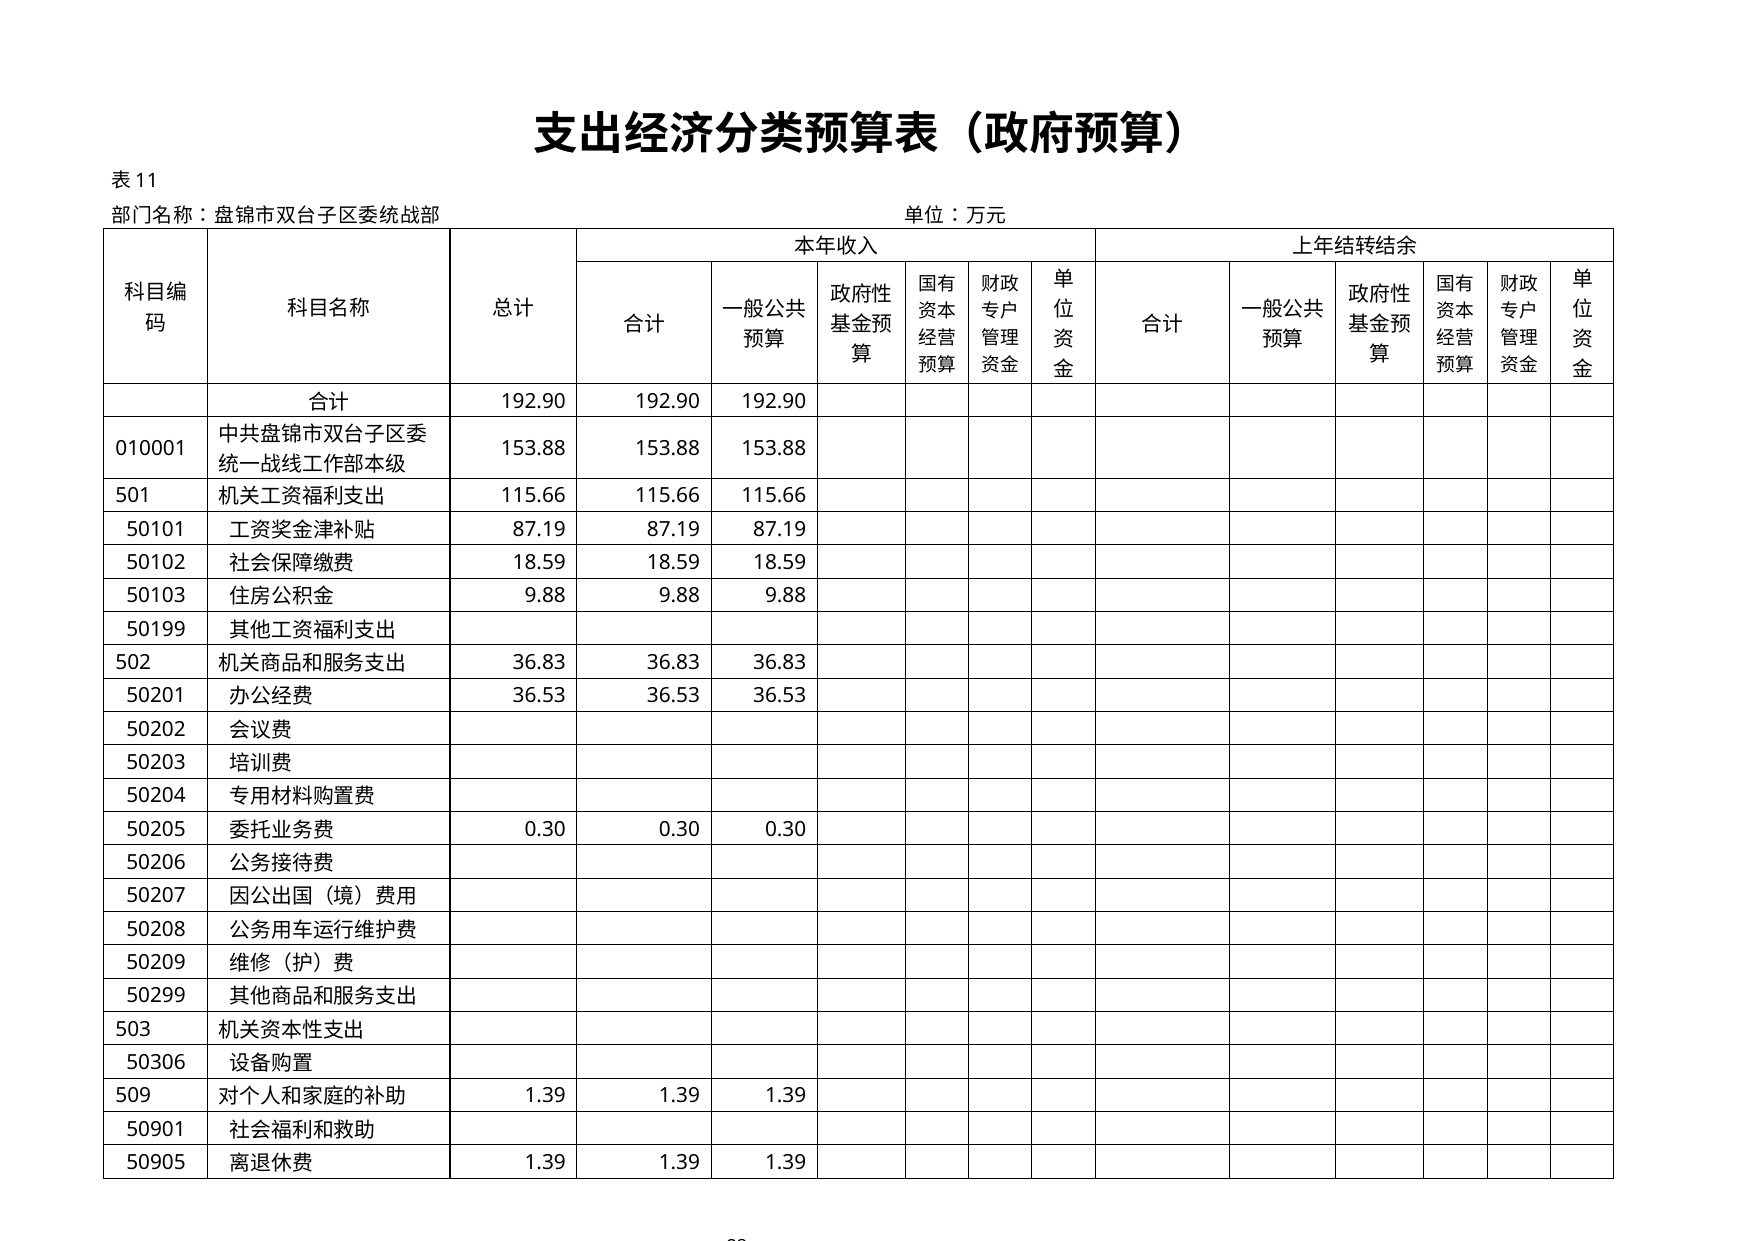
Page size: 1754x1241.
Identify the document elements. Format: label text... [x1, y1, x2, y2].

table_cell [1230, 612, 1335, 644]
table_cell [1096, 512, 1229, 544]
table_cell 36.53 [451, 679, 576, 711]
table_cell [969, 679, 1031, 711]
table_cell [712, 879, 817, 911]
table_cell [1488, 1045, 1550, 1078]
table_cell [1336, 645, 1423, 678]
table_cell [1551, 912, 1613, 944]
table_cell 192.90 [577, 384, 711, 416]
table_cell [1424, 879, 1487, 911]
table_cell [577, 912, 711, 944]
table_cell 合计 [1096, 262, 1229, 383]
table_cell 办公经费 [208, 679, 449, 711]
table_cell 50203 [104, 745, 207, 778]
table_cell [906, 384, 968, 416]
table_cell [712, 845, 817, 878]
table_cell 公务用车运行维护费 [208, 912, 449, 944]
table_cell [906, 879, 968, 911]
table_cell [969, 384, 1031, 416]
table_cell [1488, 545, 1550, 578]
table_cell [969, 1012, 1031, 1044]
table_cell [451, 712, 576, 744]
table_cell 国有资本经营预算 [1424, 262, 1487, 383]
table_cell [712, 1112, 817, 1144]
table_cell [1488, 712, 1550, 744]
table_cell [451, 779, 576, 811]
table_cell 政府性基金预算 [818, 262, 905, 383]
table_cell 50207 [104, 879, 207, 911]
table_cell [577, 845, 711, 878]
table_cell [712, 912, 817, 944]
table_cell [1336, 812, 1423, 844]
table_cell 1.39 [577, 1145, 711, 1178]
table_cell 115.66 [712, 479, 817, 511]
table_cell [1551, 745, 1613, 778]
table_cell 18.59 [577, 545, 711, 578]
table_cell 1.39 [577, 1079, 711, 1111]
table_cell 87.19 [712, 512, 817, 544]
table_cell [906, 1012, 968, 1044]
table_cell [1336, 612, 1423, 644]
table_cell 其他工资福利支出 [208, 612, 449, 644]
table_cell [577, 1045, 711, 1078]
table_cell 501 [104, 479, 207, 511]
table_cell [1032, 1079, 1095, 1111]
table_cell [1551, 1045, 1613, 1078]
table_cell [1336, 1045, 1423, 1078]
table_cell [1096, 1079, 1229, 1111]
table_cell [906, 779, 968, 811]
table_cell 50201 [104, 679, 207, 711]
table_cell [969, 712, 1031, 744]
table_cell 机关工资福利支出 [208, 479, 449, 511]
table_cell [1551, 679, 1613, 711]
table_cell [1096, 612, 1229, 644]
table_cell [1424, 579, 1487, 611]
table_cell [1551, 1112, 1613, 1144]
table_cell [712, 1012, 817, 1044]
table_header 科目编码 [104, 229, 207, 383]
table_cell 509 [104, 1079, 207, 1111]
table_cell [1230, 1112, 1335, 1144]
table_cell [1424, 712, 1487, 744]
table_cell [1424, 912, 1487, 944]
table_cell [1096, 779, 1229, 811]
table_cell [577, 879, 711, 911]
table_cell [577, 779, 711, 811]
table_cell [577, 612, 711, 644]
table_cell [818, 845, 905, 878]
table_cell 1.39 [712, 1079, 817, 1111]
table_cell [906, 1079, 968, 1111]
table_cell [1551, 612, 1613, 644]
table_cell [1336, 579, 1423, 611]
table_cell 专用材料购置费 [208, 779, 449, 811]
table_cell [1424, 845, 1487, 878]
table_cell [818, 512, 905, 544]
table_cell [906, 612, 968, 644]
table_cell [1424, 612, 1487, 644]
table_cell [1230, 1045, 1335, 1078]
table_cell [818, 579, 905, 611]
table_cell [712, 712, 817, 744]
table_cell 9.88 [577, 579, 711, 611]
table_cell [712, 779, 817, 811]
table_cell [818, 879, 905, 911]
table_cell [1551, 512, 1613, 544]
table_cell 36.83 [712, 645, 817, 678]
table_cell [1230, 679, 1335, 711]
table_cell [1032, 579, 1095, 611]
table_cell [1551, 779, 1613, 811]
table_cell [1096, 1045, 1229, 1078]
table_cell [1032, 545, 1095, 578]
table_cell [906, 1112, 968, 1144]
table_cell [1336, 679, 1423, 711]
table_cell [1488, 512, 1550, 544]
table_cell 50206 [104, 845, 207, 878]
table_cell [818, 979, 905, 1011]
table_cell [1424, 979, 1487, 1011]
table_cell [906, 545, 968, 578]
table_cell [906, 745, 968, 778]
table_cell [969, 779, 1031, 811]
table_cell [1096, 1145, 1229, 1178]
table_cell [1096, 545, 1229, 578]
table_cell [1032, 417, 1095, 478]
table_cell 50102 [104, 545, 207, 578]
table_cell [1336, 384, 1423, 416]
table_cell [451, 912, 576, 944]
table_cell [1336, 512, 1423, 544]
table_cell [906, 712, 968, 744]
table_cell [1336, 912, 1423, 944]
table_cell [1551, 545, 1613, 578]
table_cell [906, 417, 968, 478]
table_cell [906, 1145, 968, 1178]
table_cell 36.53 [577, 679, 711, 711]
table_cell 会议费 [208, 712, 449, 744]
table_cell 192.90 [712, 384, 817, 416]
table_cell [1336, 745, 1423, 778]
table_cell 因公出国（境）费用 [208, 879, 449, 911]
table_cell [577, 979, 711, 1011]
table_cell [1096, 745, 1229, 778]
table_cell [1336, 1112, 1423, 1144]
table_cell [1551, 845, 1613, 878]
table_cell 115.66 [451, 479, 576, 511]
table_cell [1551, 479, 1613, 511]
table_cell [1032, 612, 1095, 644]
table_cell [969, 545, 1031, 578]
table_cell [1488, 979, 1550, 1011]
table_cell [969, 579, 1031, 611]
table_cell [451, 945, 576, 978]
table_cell [1488, 384, 1550, 416]
table_cell [1230, 945, 1335, 978]
table_cell [712, 945, 817, 978]
table_cell [1424, 945, 1487, 978]
table_cell [1336, 879, 1423, 911]
table_cell [451, 879, 576, 911]
table_cell [1424, 812, 1487, 844]
table_cell [1488, 1079, 1550, 1111]
table_cell [1032, 712, 1095, 744]
table_cell [969, 745, 1031, 778]
table_cell [1336, 979, 1423, 1011]
table_cell [1551, 1079, 1613, 1111]
table_cell [1230, 545, 1335, 578]
table_cell [1230, 812, 1335, 844]
table_cell [906, 512, 968, 544]
table_cell 住房公积金 [208, 579, 449, 611]
table_cell [1096, 912, 1229, 944]
table_cell 192.90 [451, 384, 576, 416]
table_cell [1551, 879, 1613, 911]
table_cell [969, 512, 1031, 544]
table_cell [1336, 945, 1423, 978]
text 部门名称：盘锦市双台子区委统战部 单位：万元 [111, 201, 1647, 228]
table_cell 9.88 [451, 579, 576, 611]
table_cell [1488, 417, 1550, 478]
table_cell [969, 645, 1031, 678]
table_cell [1551, 712, 1613, 744]
table_cell [1336, 545, 1423, 578]
table_cell [1230, 879, 1335, 911]
table_cell [1096, 945, 1229, 978]
table_cell [969, 612, 1031, 644]
table_cell 18.59 [712, 545, 817, 578]
table_cell [1424, 417, 1487, 478]
table_cell 社会保障缴费 [208, 545, 449, 578]
table_cell 1.39 [451, 1145, 576, 1178]
table_cell 115.66 [577, 479, 711, 511]
table_cell 18.59 [451, 545, 576, 578]
table_cell [712, 979, 817, 1011]
table_cell 设备购置 [208, 1045, 449, 1078]
table_cell [969, 912, 1031, 944]
table_cell 87.19 [451, 512, 576, 544]
table_cell 合计 [577, 262, 711, 383]
table_cell [1032, 745, 1095, 778]
table_cell [1230, 779, 1335, 811]
table_cell 机关商品和服务支出 [208, 645, 449, 678]
table_cell [818, 1012, 905, 1044]
table_cell [1424, 679, 1487, 711]
table_cell [1096, 579, 1229, 611]
table_cell [1230, 579, 1335, 611]
table_header 本年收入 [577, 229, 1095, 261]
table_cell [1032, 645, 1095, 678]
table_cell [969, 879, 1031, 911]
table_cell [1424, 1079, 1487, 1111]
table_cell [1336, 779, 1423, 811]
table_cell 培训费 [208, 745, 449, 778]
table_cell [818, 612, 905, 644]
table_cell [1336, 1079, 1423, 1111]
table_header 总计 [451, 229, 576, 383]
table_cell 社会福利和救助 [208, 1112, 449, 1144]
table_cell 36.53 [712, 679, 817, 711]
table_cell [969, 417, 1031, 478]
table_cell [1488, 779, 1550, 811]
table_cell [1488, 679, 1550, 711]
table_cell [1096, 384, 1229, 416]
table_cell [1336, 845, 1423, 878]
table_cell [818, 479, 905, 511]
table_cell 离退休费 [208, 1145, 449, 1178]
table_cell [1032, 384, 1095, 416]
table_cell [1230, 417, 1335, 478]
table_cell [712, 1045, 817, 1078]
table_cell [1032, 812, 1095, 844]
table_cell [1336, 712, 1423, 744]
table_cell 36.83 [577, 645, 711, 678]
table_cell [1336, 479, 1423, 511]
table_header 科目名称 [208, 229, 449, 383]
table_cell [1488, 845, 1550, 878]
table_cell [906, 979, 968, 1011]
table_cell [1230, 1012, 1335, 1044]
table_cell 503 [104, 1012, 207, 1044]
table_cell [1096, 812, 1229, 844]
table_cell [818, 417, 905, 478]
table_cell 153.88 [712, 417, 817, 478]
table_cell [1424, 512, 1487, 544]
table_cell [1096, 645, 1229, 678]
table_cell 50101 [104, 512, 207, 544]
table_cell 50901 [104, 1112, 207, 1144]
table_cell [969, 845, 1031, 878]
table_header 上年结转结余 [1096, 229, 1613, 261]
table_cell [1032, 479, 1095, 511]
table_cell 单位资金 [1032, 262, 1095, 383]
table_cell [451, 979, 576, 1011]
table_cell [906, 845, 968, 878]
table_cell [1230, 712, 1335, 744]
table_cell [1032, 945, 1095, 978]
table_cell [1230, 645, 1335, 678]
table_cell [818, 1045, 905, 1078]
table_cell 50204 [104, 779, 207, 811]
table_cell [577, 712, 711, 744]
table_cell [818, 1145, 905, 1178]
table_cell [1488, 945, 1550, 978]
table_cell 50199 [104, 612, 207, 644]
table_cell [818, 1079, 905, 1111]
table_cell [818, 945, 905, 978]
table_cell [1032, 979, 1095, 1011]
table_cell 机关资本性支出 [208, 1012, 449, 1044]
table_cell [969, 979, 1031, 1011]
table_cell [818, 679, 905, 711]
table_cell [1488, 479, 1550, 511]
table_cell [1032, 1145, 1095, 1178]
table_cell 其他商品和服务支出 [208, 979, 449, 1011]
table_cell [1424, 745, 1487, 778]
table_cell 单位资金 [1551, 262, 1613, 383]
table_cell 50202 [104, 712, 207, 744]
table_cell [818, 1112, 905, 1144]
table_cell [1230, 384, 1335, 416]
table_cell [451, 745, 576, 778]
table_cell [1032, 912, 1095, 944]
table_cell [818, 384, 905, 416]
table_cell [818, 812, 905, 844]
table_cell [1424, 779, 1487, 811]
table_cell 国有资本经营预算 [906, 262, 968, 383]
table_cell [818, 545, 905, 578]
table_cell 502 [104, 645, 207, 678]
table_cell [969, 1079, 1031, 1111]
table_cell [1032, 845, 1095, 878]
table_cell 公务接待费 [208, 845, 449, 878]
table_cell [1424, 1012, 1487, 1044]
table_cell 合计 [208, 384, 449, 416]
table_cell [818, 745, 905, 778]
table_cell [1551, 417, 1613, 478]
text 表11 [111, 167, 1647, 193]
table_cell [1551, 812, 1613, 844]
table_cell [1336, 1012, 1423, 1044]
table_cell [451, 1012, 576, 1044]
table_cell [1096, 679, 1229, 711]
table_cell 50205 [104, 812, 207, 844]
table_cell [451, 1112, 576, 1144]
table_cell [1551, 979, 1613, 1011]
table_cell [1096, 712, 1229, 744]
table_cell [1032, 779, 1095, 811]
table_cell 50209 [104, 945, 207, 978]
table_cell [1551, 945, 1613, 978]
table_cell [1551, 579, 1613, 611]
table_cell 9.88 [712, 579, 817, 611]
table_cell 0.30 [577, 812, 711, 844]
table_cell [1488, 1145, 1550, 1178]
table_cell [969, 1145, 1031, 1178]
table_cell [906, 812, 968, 844]
table_cell 工资奖金津补贴 [208, 512, 449, 544]
table_cell [1488, 812, 1550, 844]
table_cell 50208 [104, 912, 207, 944]
table_cell [1032, 879, 1095, 911]
table_cell 维修（护）费 [208, 945, 449, 978]
table_cell [104, 384, 207, 416]
table_cell [1230, 912, 1335, 944]
table_cell 153.88 [577, 417, 711, 478]
table_cell [906, 1045, 968, 1078]
table_cell [1424, 1145, 1487, 1178]
table_cell 1.39 [712, 1145, 817, 1178]
table_cell [712, 612, 817, 644]
table_cell [1096, 879, 1229, 911]
table_cell 财政专户管理资金 [969, 262, 1031, 383]
table_cell [1032, 512, 1095, 544]
table_cell [1488, 1112, 1550, 1144]
table_cell [712, 745, 817, 778]
table_cell [1230, 1145, 1335, 1178]
table_cell [1488, 612, 1550, 644]
table_cell [1551, 645, 1613, 678]
table_cell [1032, 1112, 1095, 1144]
table_cell [1488, 1012, 1550, 1044]
table_cell [818, 912, 905, 944]
table_cell [1424, 1045, 1487, 1078]
table_cell [818, 712, 905, 744]
table_cell [906, 645, 968, 678]
table_cell [1551, 384, 1613, 416]
table_cell [906, 479, 968, 511]
table_cell [1230, 512, 1335, 544]
table_cell [1424, 645, 1487, 678]
table_cell [451, 1045, 576, 1078]
table_cell [1336, 1145, 1423, 1178]
table_cell 一般公共预算 [712, 262, 817, 383]
table_cell 010001 [104, 417, 207, 478]
table_cell [577, 745, 711, 778]
table_cell 1.39 [451, 1079, 576, 1111]
table_cell [969, 812, 1031, 844]
table_cell [1488, 645, 1550, 678]
table_cell [1551, 1012, 1613, 1044]
table_cell 中共盘锦市双台子区委统一战线工作部本级 [208, 417, 449, 478]
table_cell [1096, 1112, 1229, 1144]
table_cell [1424, 1112, 1487, 1144]
table_cell [1096, 845, 1229, 878]
table_cell [906, 579, 968, 611]
table_cell 36.83 [451, 645, 576, 678]
table_cell [1230, 845, 1335, 878]
table_cell [906, 912, 968, 944]
table_cell [451, 612, 576, 644]
table_cell [1551, 1145, 1613, 1178]
table_cell 一般公共预算 [1230, 262, 1335, 383]
table_cell [1230, 745, 1335, 778]
table_cell 50905 [104, 1145, 207, 1178]
table_cell [1096, 1012, 1229, 1044]
table_cell 153.88 [451, 417, 576, 478]
table_cell [577, 1112, 711, 1144]
table_cell [451, 845, 576, 878]
table_cell [1096, 979, 1229, 1011]
table_cell [577, 945, 711, 978]
table_cell [1488, 579, 1550, 611]
table_cell [1230, 479, 1335, 511]
table_cell 财政专户管理资金 [1488, 262, 1550, 383]
table_cell 对个人和家庭的补助 [208, 1079, 449, 1111]
table_cell [969, 945, 1031, 978]
text 支出经济分类预算表（政府预算） [534, 104, 1647, 161]
table_cell [906, 945, 968, 978]
table_cell [1032, 1012, 1095, 1044]
table_cell [1230, 979, 1335, 1011]
table_cell 87.19 [577, 512, 711, 544]
table_cell [969, 479, 1031, 511]
table_cell [1488, 745, 1550, 778]
table_cell [1032, 679, 1095, 711]
table_cell [1488, 912, 1550, 944]
table_cell [1488, 879, 1550, 911]
table_cell 委托业务费 [208, 812, 449, 844]
table_cell 0.30 [451, 812, 576, 844]
table_cell [1424, 479, 1487, 511]
table_cell [577, 1012, 711, 1044]
table_cell [1096, 479, 1229, 511]
table_cell [1230, 1079, 1335, 1111]
table_cell [1424, 384, 1487, 416]
table_cell 50306 [104, 1045, 207, 1078]
table_cell [1096, 417, 1229, 478]
table_cell [818, 645, 905, 678]
table_cell [1032, 1045, 1095, 1078]
table_cell [1424, 545, 1487, 578]
table_cell [1336, 417, 1423, 478]
table_cell [969, 1045, 1031, 1078]
table_cell 政府性基金预算 [1336, 262, 1423, 383]
table_cell 50103 [104, 579, 207, 611]
table_cell 0.30 [712, 812, 817, 844]
table_cell [969, 1112, 1031, 1144]
table_cell [818, 779, 905, 811]
table_cell 50299 [104, 979, 207, 1011]
table_cell [906, 679, 968, 711]
